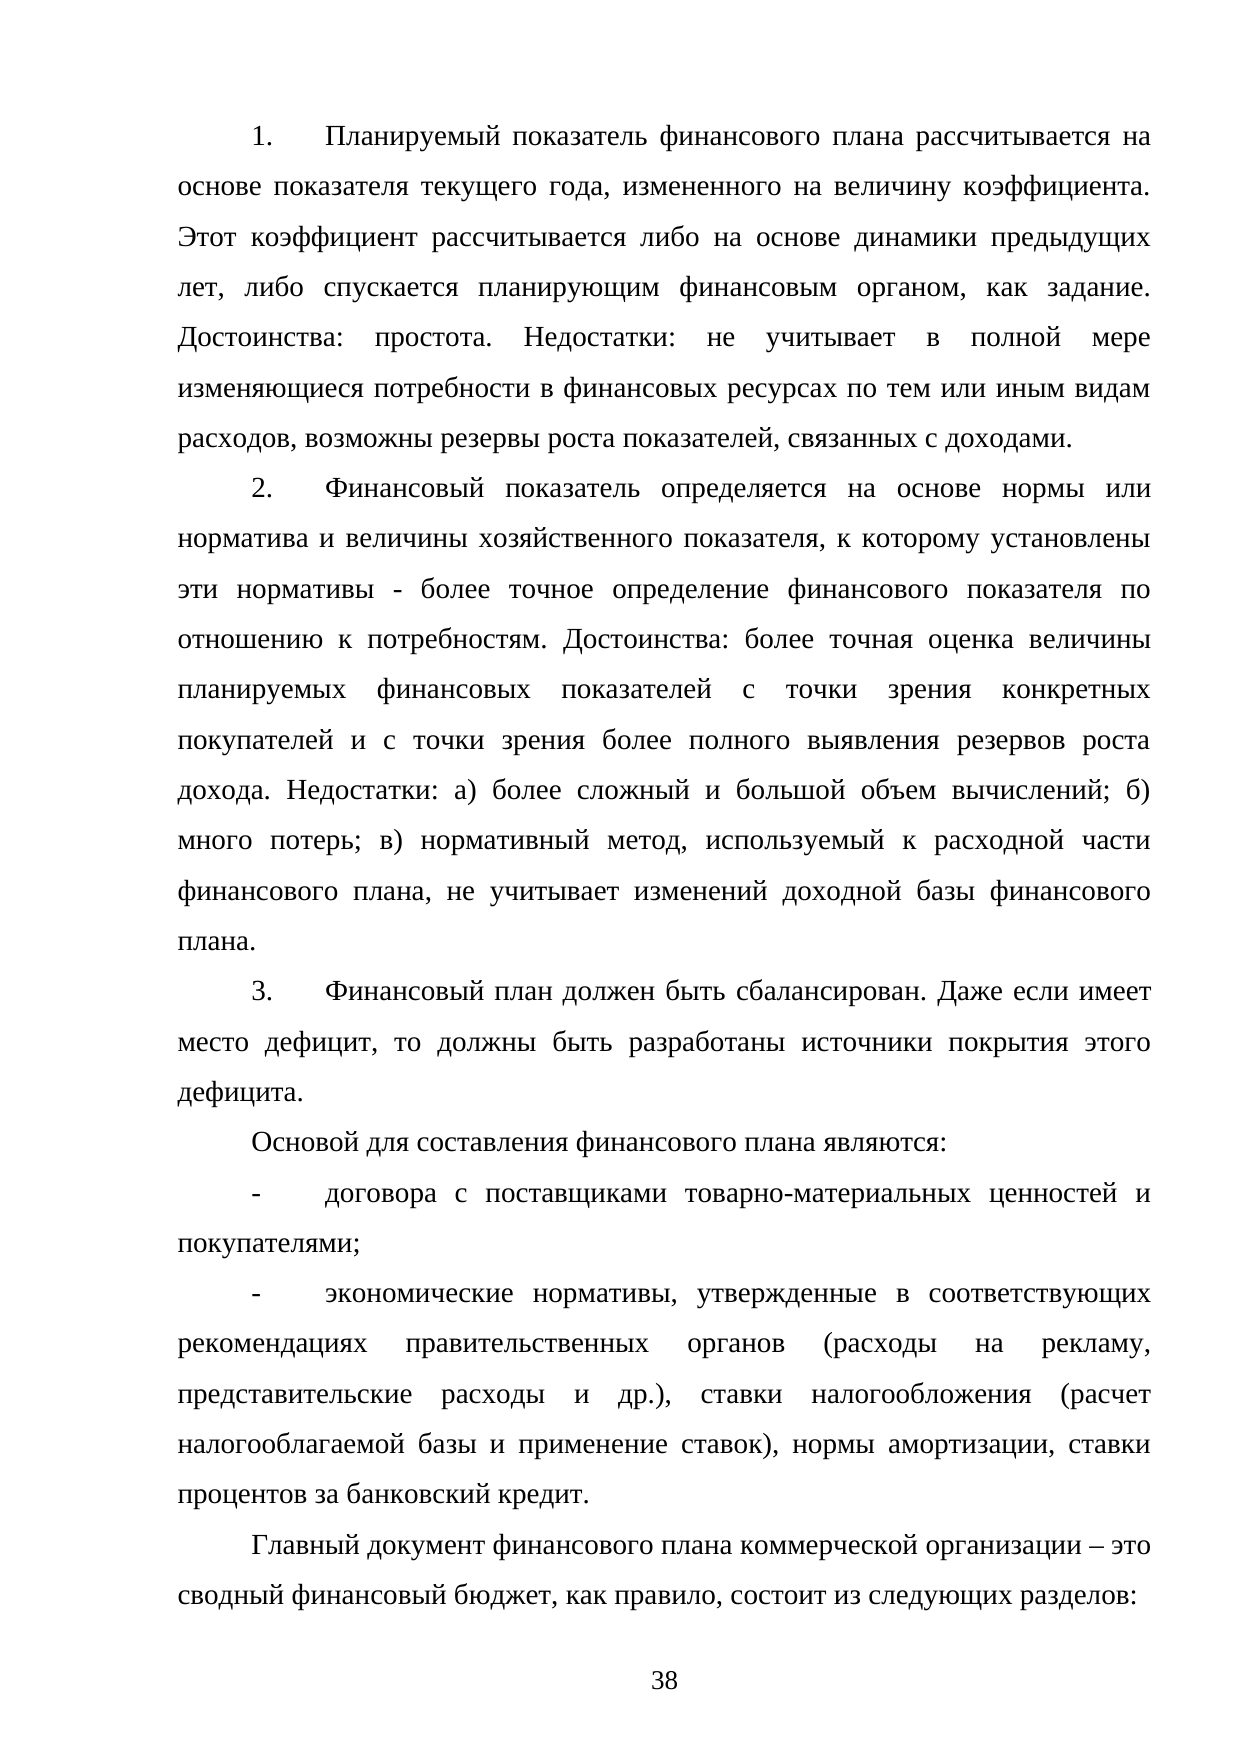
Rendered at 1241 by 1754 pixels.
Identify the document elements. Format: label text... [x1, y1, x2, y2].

list Планируемый показатель финансового плана рассчитывается на основе показателя текущего года, измененного на величину коэффициента. Этот коэффициент рассчитывается либо на основе динамики предыдущих лет, либо спускается планирующим финансовым органом, как задание. Достоинства: простота. Недостатки: не учитывает в полной мере изменяющиеся потребности в финансовых ресурсах по тем или иным видам расходов, возможны резервы роста показателей, связанных с доходами. [177, 118, 1152, 453]
list Финансовый план должен быть сбалансирован. Даже если имеет место дефицит, то должны быть разработаны источники покрытия этого дефицита. [177, 973, 1152, 1108]
list договора с поставщиками товарно-материальных ценностей и покупателями; [177, 1175, 1152, 1258]
list Финансовый показатель определяется на основе нормы или норматива и величины хозяйственного показателя, к которому установлены эти нормативы - более точное определение финансового показателя по отношению к потребностям. Достоинства: более точная оценка величины планируемых финансовых показателей с точки зрения конкретных покупателей и с точки зрения более полного выявления резервов роста дохода. Недостатки: а) более сложный и большой объем вычислений; б) много потерь; в) нормативный метод, используемый к расходной части финансового плана, не учитывает изменений доходной базы финансового плана. [177, 470, 1152, 957]
list экономические нормативы, утвержденные в соответствующих рекомендациях правительственных органов (расходы на рекламу, представительские расходы и др.), ставки налогообложения (расчет налогооблагаемой базы и применение ставок), нормы амортизации, ставки процентов за банковский кредит. [177, 1275, 1152, 1510]
text Основой для составления финансового плана являются: [177, 1124, 1152, 1158]
text Главный документ финансового плана коммерческой организации – это сводный финансовый бюджет, как правило, состоит из следующих разделов: [177, 1527, 1152, 1611]
